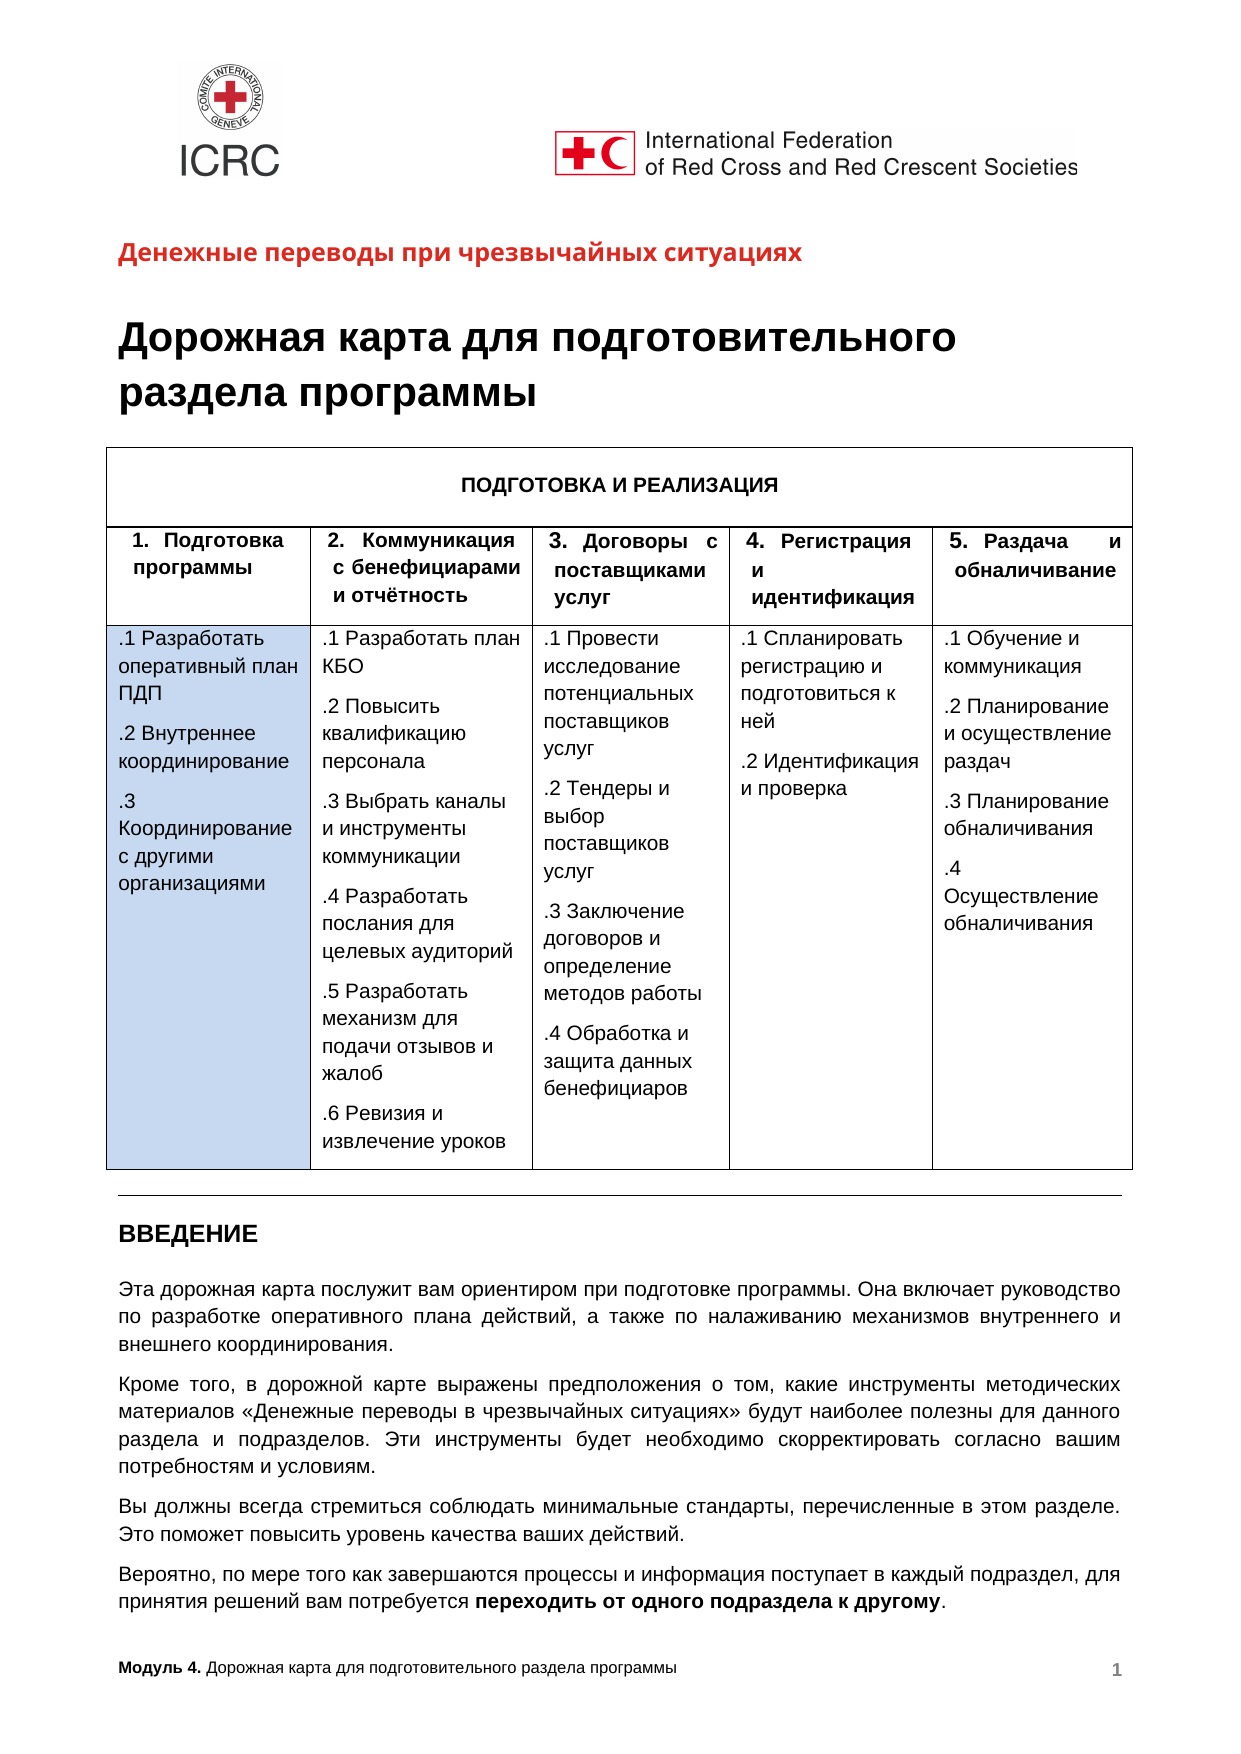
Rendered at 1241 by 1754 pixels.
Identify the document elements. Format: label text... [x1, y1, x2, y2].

subtitle ВВЕДЕНИЕ [118, 1196, 1122, 1247]
table_cell .1 Разработать оперативный план ПДП .2 Внутреннее координирование .3 Координирование с другими организациями [107, 626, 310, 1169]
table_cell Договоры с поставщиками услуг [533, 528, 729, 625]
table_cell .1 Провести исследование потенциальных поставщиков услуг .2 Тендеры и выбор поставщиков услуг .3 Заключение договоров и определение методов работы .4 Обработка и защита данных бенефициаров [533, 626, 729, 1169]
table_cell Коммуникация с бенефициарами и отчётность [311, 528, 532, 625]
table_header ПОДГОТОВКА И РЕАЛИЗАЦИЯ [107, 448, 1132, 526]
table_cell .1 Спланировать регистрацию и подготовиться к ней .2 Идентификация и проверка [730, 626, 932, 1169]
text Дорожная карта для подготовительного раздела программы [118, 312, 1122, 415]
text Эта дорожная карта послужит вам ориентиром при подготовке программы. Она включает руководство по разработке оперативного плана действий, а также по налаживанию механизмов внутреннего и внешнего координирования. [118, 1277, 1122, 1356]
table_cell Раздача и обналичивание [933, 528, 1132, 625]
table_cell Подготовка программы [107, 528, 310, 625]
table_cell Регистрация и идентификация [730, 528, 932, 625]
table_cell .1 Обучение и коммуникация .2 Планирование и осуществление раздач .3 Планирование обналичивания .4 Осуществление обналичивания [933, 626, 1132, 1169]
picture [177, 62, 282, 180]
table_cell .1 Разработать план КБО .2 Повысить квалификацию персонала .3 Выбрать каналы и инструменты коммуникации .4 Разработать послания для целевых аудиторий .5 Разработать механизм для подачи отзывов и жалоб .6 Ревизия и извлечение уроков [311, 626, 532, 1169]
text Вы должны всегда стремиться соблюдать минимальные стандарты, перечисленные в этом разделе. Это поможет повысить уровень качества ваших действий. [118, 1494, 1122, 1546]
text Кроме того, в дорожной карте выражены предположения о том, какие инструменты методических материалов «Денежные переводы в чрезвычайных ситуациях» будут наиболее полезны для данного раздела и подразделов. Эти инструменты будет необходимо скорректировать согласно вашим потребностям и условиям. [118, 1372, 1122, 1478]
text Вероятно, по мере того как завершаются процессы и информация поступает в каждый подраздел, для принятия решений вам потребуется переходить от одного подраздела к другому. [118, 1562, 1122, 1613]
picture [552, 128, 1078, 178]
